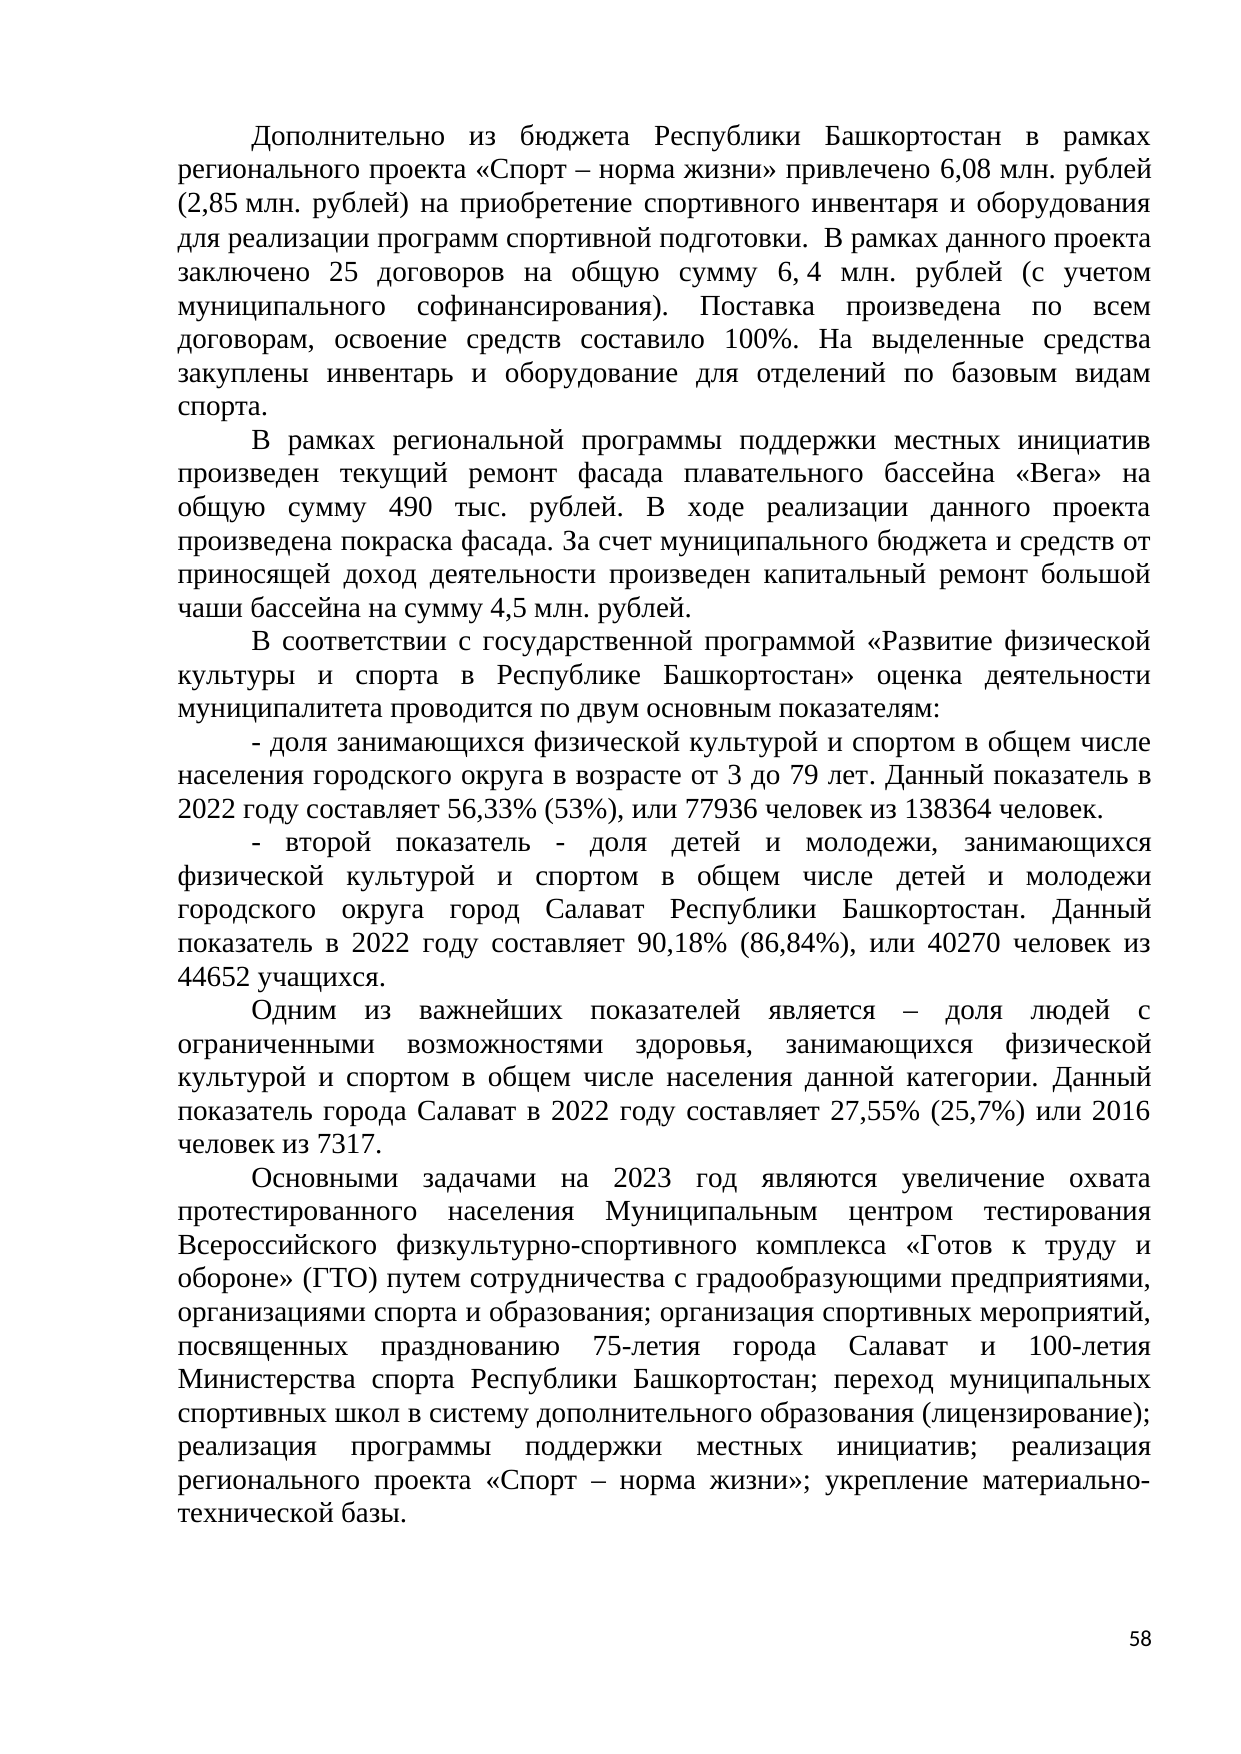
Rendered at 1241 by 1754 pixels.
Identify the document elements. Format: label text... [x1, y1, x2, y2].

text - доля занимающихся физической культурой и спортом в общем числе населения городского округа в возрасте от 3 до 79 лет. Данный показатель в 2022 году составляет 56,33% (53%), или 77936 человек из 138364 человек. [177, 724, 1152, 824]
text Одним из важнейших показателей является – доля людей с ограниченными возможностями здоровья, занимающихся физической культурой и спортом в общем числе населения данной категории. Данный показатель города Салават в 2022 году составляет 27,55% (25,7%) или 2016 человек из 7317. [177, 992, 1152, 1160]
text Основными задачами на 2023 год являются увеличение охвата протестированного населения Муниципальным центром тестирования Всероссийского физкультурно-спортивного комплекса «Готов к труду и обороне» (ГТО) путем сотрудничества с градообразующими предприятиями, организациями спорта и образования; организация спортивных мероприятий, посвященных празднованию 75-летия города Салават и 100-летия Министерства спорта Республики Башкортостан; переход муниципальных спортивных школ в систему дополнительного образования (лицензирование); реализация программы поддержки местных инициатив; реализация регионального проекта «Спорт – норма жизни»; укрепление материально-технической базы. [177, 1160, 1152, 1529]
text В рамках региональной программы поддержки местных инициатив произведен текущий ремонт фасада плавательного бассейна «Вега» на общую сумму 490 тыс. рублей. В ходе реализации данного проекта произведена покраска фасада. За счет муниципального бюджета и средств от приносящей доход деятельности произведен капитальный ремонт большой чаши бассейна на сумму 4,5 млн. рублей. [177, 422, 1152, 623]
text В соответствии с государственной программой «Развитие физической культуры и спорта в Республике Башкортостан» оценка деятельности муниципалитета проводится по двум основным показателям: [177, 623, 1152, 724]
text Дополнительно из бюджета Республики Башкортостан в рамках регионального проекта «Спорт – норма жизни» привлечено 6,08 млн. рублей (2,85 млн. рублей) на приобретение спортивного инвентаря и оборудования для реализации программ спортивной подготовки. В рамках данного проекта заключено 25 договоров на общую сумму 6, 4 млн. рублей (с учетом муниципального софинансирования). Поставка произведена по всем договорам, освоение средств составило 100%. На выделенные средства закуплены инвентарь и оборудование для отделений по базовым видам спорта. [177, 118, 1152, 422]
text - второй показатель - доля детей и молодежи, занимающихся физической культурой и спортом в общем числе детей и молодежи городского округа город Салават Республики Башкортостан. Данный показатель в 2022 году составляет 90,18% (86,84%), или 40270 человек из 44652 учащихся. [177, 824, 1152, 992]
